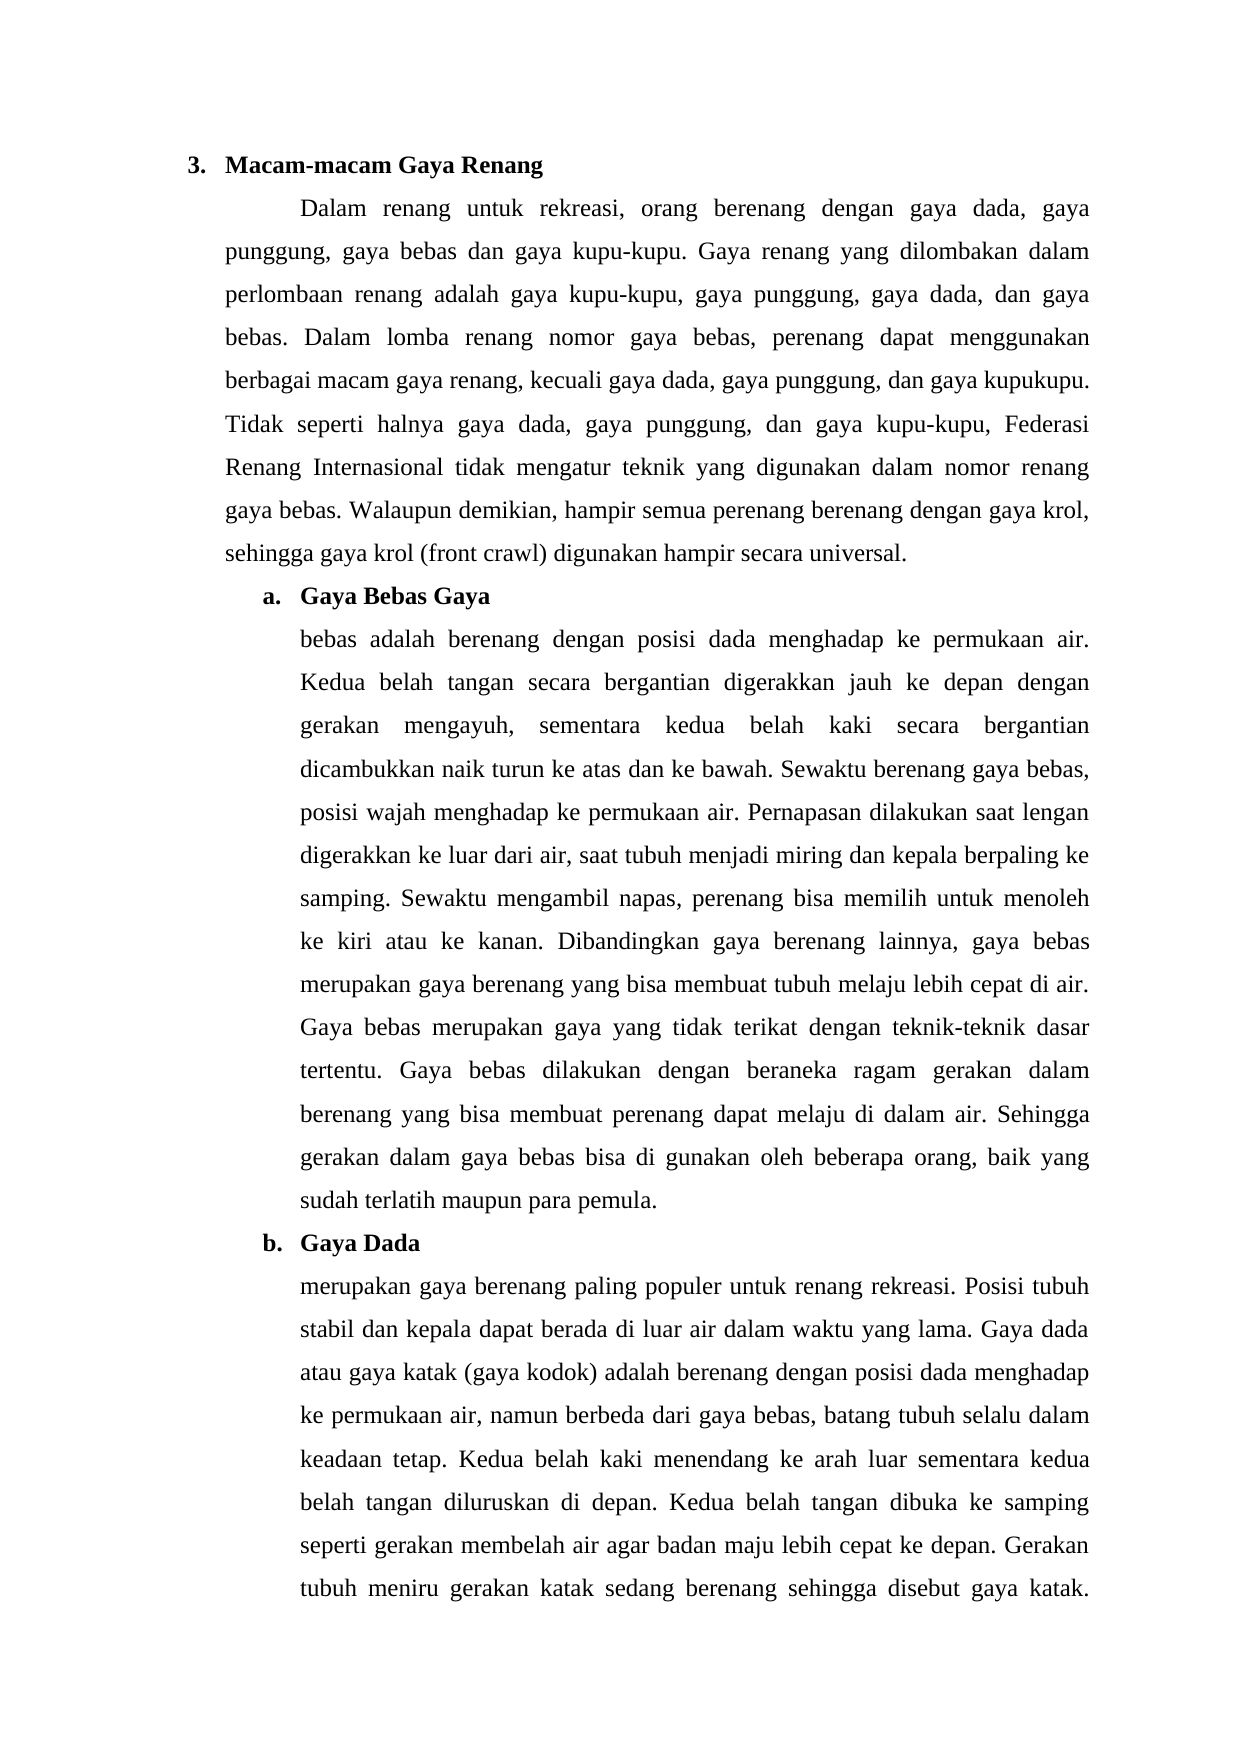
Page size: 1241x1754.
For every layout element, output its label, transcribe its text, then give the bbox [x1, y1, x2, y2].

list Gaya Bebas Gaya [262, 581, 1090, 610]
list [300, 1271, 1090, 1602]
list bebas adalah berenang dengan posisi dada menghadap ke permukaan air. Kedua belah tangan secara bergantian digerakkan jauh ke depan dengan gerakan mengayuh, sementara kedua belah kaki secara bergantian dicambukkan naik turun ke atas dan ke bawah. Sewaktu berenang gaya bebas, posisi wajah menghadap ke permukaan air. Pernapasan dilakukan saat lengan digerakkan ke luar dari air, saat tubuh menjadi miring dan kepala berpaling ke samping. Sewaktu mengambil napas, perenang bisa memilih untuk menoleh ke kiri atau ke kanan. Dibandingkan gaya berenang lainnya, gaya bebas merupakan gaya berenang yang bisa membuat tubuh melaju lebih cepat di air. Gaya bebas merupakan gaya yang tidak terikat dengan teknik-teknik dasar tertentu. Gaya bebas dilakukan dengan beraneka ragam gerakan dalam berenang yang bisa membuat perenang dapat melaju di dalam air. Sehingga gerakan dalam gaya bebas bisa di gunakan oleh beberapa orang, baik yang sudah terlatih maupun para pemula. [300, 624, 1090, 1214]
list Gaya Dada [262, 1228, 1090, 1257]
list Dalam renang untuk rekreasi, orang berenang dengan gaya dada, gaya punggung, gaya bebas dan gaya kupu-kupu. Gaya renang yang dilombakan dalam perlombaan renang adalah gaya kupu-kupu, gaya punggung, gaya dada, dan gaya bebas. Dalam lomba renang nomor gaya bebas, perenang dapat menggunakan berbagai macam gaya renang, kecuali gaya dada, gaya punggung, dan gaya kupukupu. Tidak seperti halnya gaya dada, gaya punggung, dan gaya kupu-kupu, Federasi Renang Internasional tidak mengatur teknik yang digunakan dalam nomor renang gaya bebas. Walaupun demikian, hampir semua perenang berenang dengan gaya krol, sehingga gaya krol (front crawl) digunakan hampir secara universal. [225, 193, 1090, 567]
list Macam-macam Gaya Renang [187, 150, 1090, 179]
